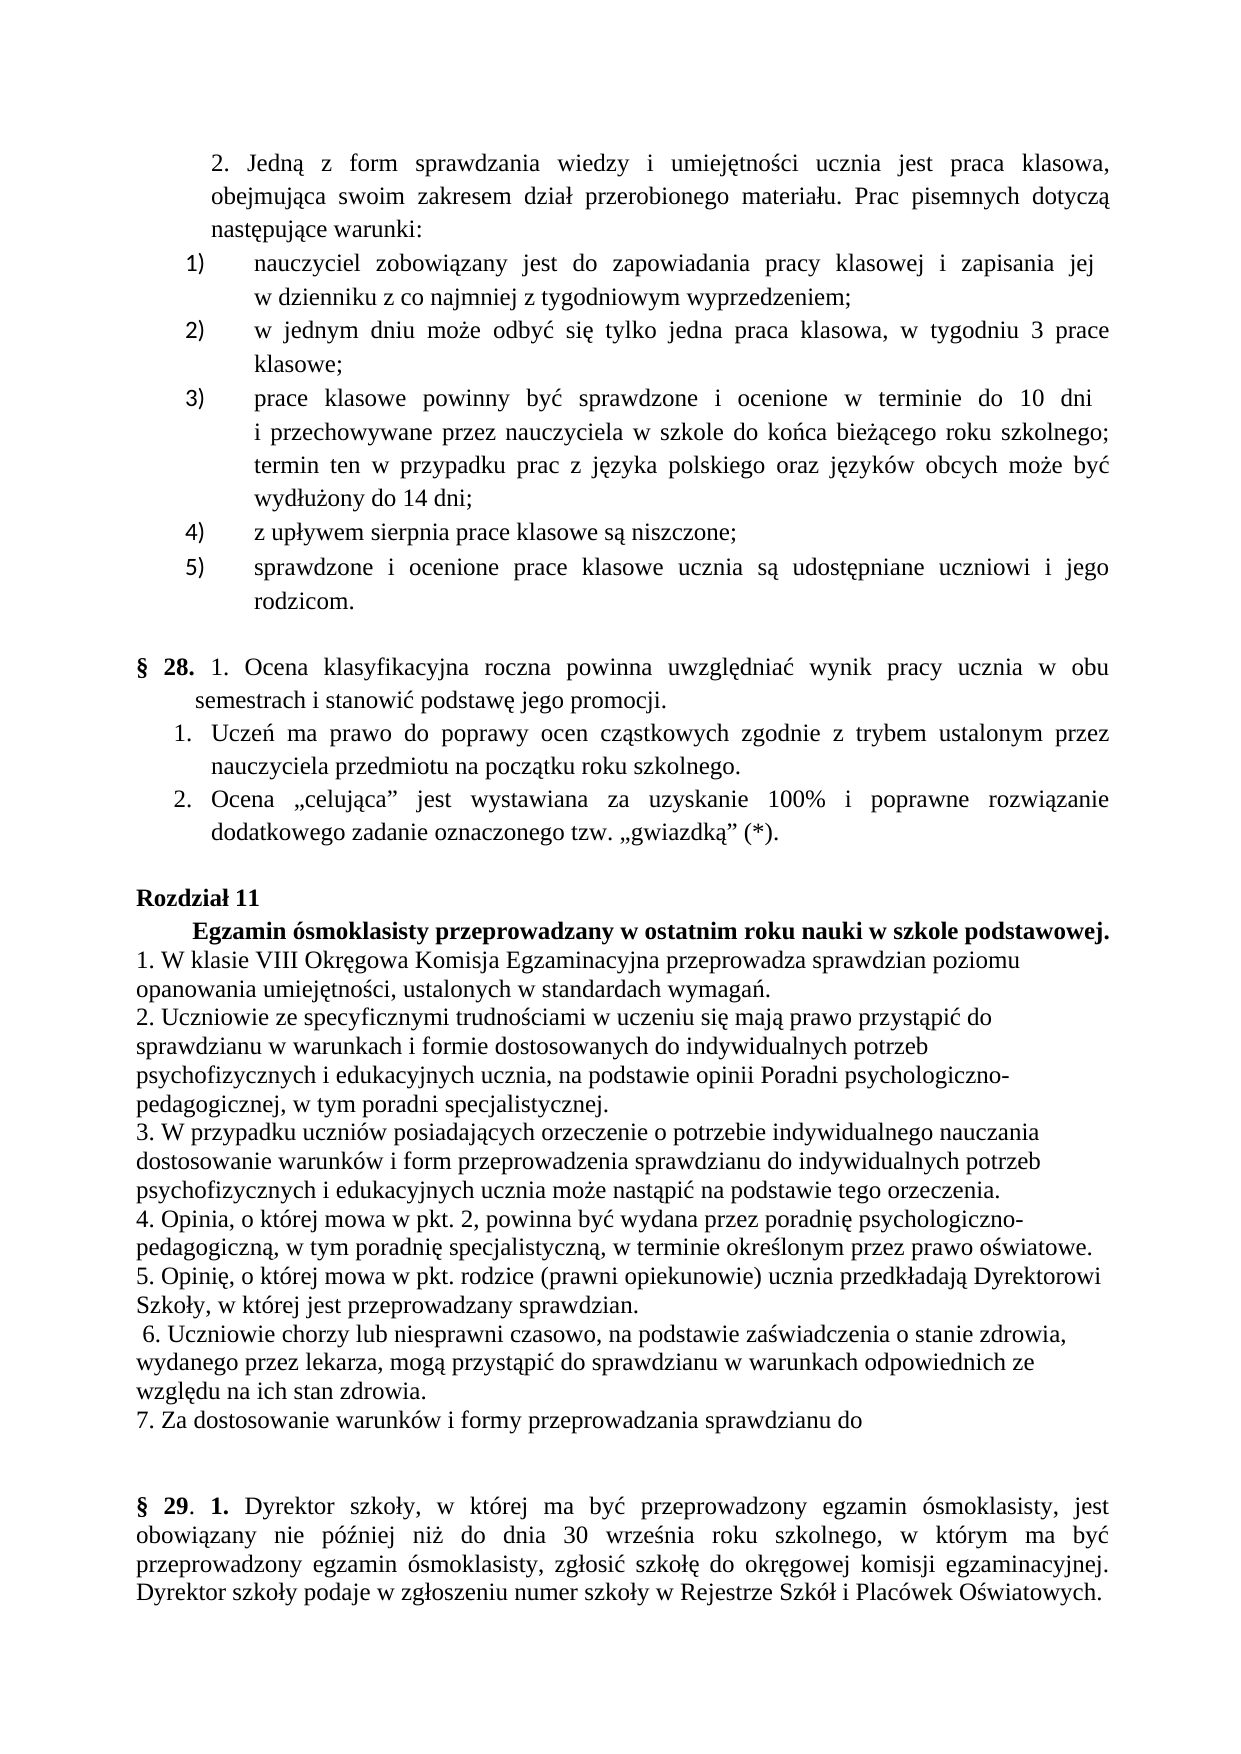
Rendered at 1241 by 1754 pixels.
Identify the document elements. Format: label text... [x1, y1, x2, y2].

text 6. Uczniowie chorzy lub niesprawni czasowo, na podstawie zaświadczenia o stanie zdrowia, wydanego przez lekarza, mogą przystąpić do sprawdzianu w warunkach odpowiednich ze względu na ich stan zdrowia. [136, 1319, 1110, 1405]
text § 29. 1. Dyrektor szkoły, w której ma być przeprowadzony egzamin ósmoklasisty, jest obowiązany nie później niż do dnia 30 września roku szkolnego, w którym ma być przeprowadzony egzamin ósmoklasisty, zgłosić szkołę do okręgowej komisji egzaminacyjnej. Dyrektor szkoły podaje w zgłoszeniu numer szkoły w Rejestrze Szkół i Placówek Oświatowych. [136, 1491, 1110, 1606]
list sprawdzone i ocenione prace klasowe ucznia są udostępniane uczniowi i jego rodzicom. [195, 551, 1110, 615]
text 7. Za dostosowanie warunków i formy przeprowadzania sprawdzianu do [136, 1405, 1110, 1434]
text Rozdział 11 [136, 883, 1110, 912]
list z upływem sierpnia prace klasowe są niszczone; [195, 516, 1110, 547]
list Uczeń ma prawo do poprawy ocen cząstkowych zgodnie z trybem ustalonym przez nauczyciela przedmiotu na początku roku szkolnego. [173, 718, 1110, 780]
text 5. Opinię, o której mowa w pkt. rodzice (prawni opiekunowie) ucznia przedkładają Dyrektorowi Szkoły, w której jest przeprowadzany sprawdzian. [136, 1261, 1110, 1319]
list Ocena „celująca” jest wystawiana za uzyskanie 100% i poprawne rozwiązanie dodatkowego zadanie oznaczonego tzw. „gwiazdką” (*). [173, 784, 1110, 846]
list w jednym dniu może odbyć się tylko jedna praca klasowa, w tygodniu 3 prace klasowe; [195, 314, 1110, 378]
text § 28. 1. Ocena klasyfikacyjna roczna powinna uwzględniać wynik pracy ucznia w obu semestrach i stanowić podstawę jego promocji. [136, 652, 1110, 714]
text 2. Uczniowie ze specyficznymi trudnościami w uczeniu się mają prawo przystąpić do sprawdzianu w warunkach i formie dostosowanych do indywidualnych potrzeb psychofizycznych i edukacyjnych ucznia, na podstawie opinii Poradni psychologiczno-pedagogicznej, w tym poradni specjalistycznej. [136, 1002, 1110, 1117]
list 2. Jedną z form sprawdzania wiedzy i umiejętności ucznia jest praca klasowa, obejmująca swoim zakresem dział przerobionego materiału. Prac pisemnych dotyczą następujące warunki: [211, 148, 1110, 242]
text 1. W klasie VIII Okręgowa Komisja Egzaminacyjna przeprowadza sprawdzian poziomu opanowania umiejętności, ustalonych w standardach wymagań. [136, 945, 1110, 1002]
list prace klasowe powinny być sprawdzone i ocenione w terminie do 10 dni i przechowywane przez nauczyciela w szkole do końca bieżącego roku szkolnego; termin ten w przypadku prac z języka polskiego oraz języków obcych może być wydłużony do 14 dni; [195, 382, 1110, 512]
list nauczyciel zobowiązany jest do zapowiadania pracy klasowej i zapisania jej w dzienniku z co najmniej z tygodniowym wyprzedzeniem; [195, 247, 1110, 310]
text 4. Opinia, o której mowa w pkt. 2, powinna być wydana przez poradnię psychologiczno-pedagogiczną, w tym poradnię specjalistyczną, w terminie określonym przez prawo oświatowe. [136, 1204, 1110, 1261]
text 3. W przypadku uczniów posiadających orzeczenie o potrzebie indywidualnego nauczania dostosowanie warunków i form przeprowadzenia sprawdzianu do indywidualnych potrzeb psychofizycznych i edukacyjnych ucznia może nastąpić na podstawie tego orzeczenia. [136, 1117, 1110, 1204]
text Egzamin ósmoklasisty przeprowadzany w ostatnim roku nauki w szkole podstawowej. [136, 916, 1110, 945]
